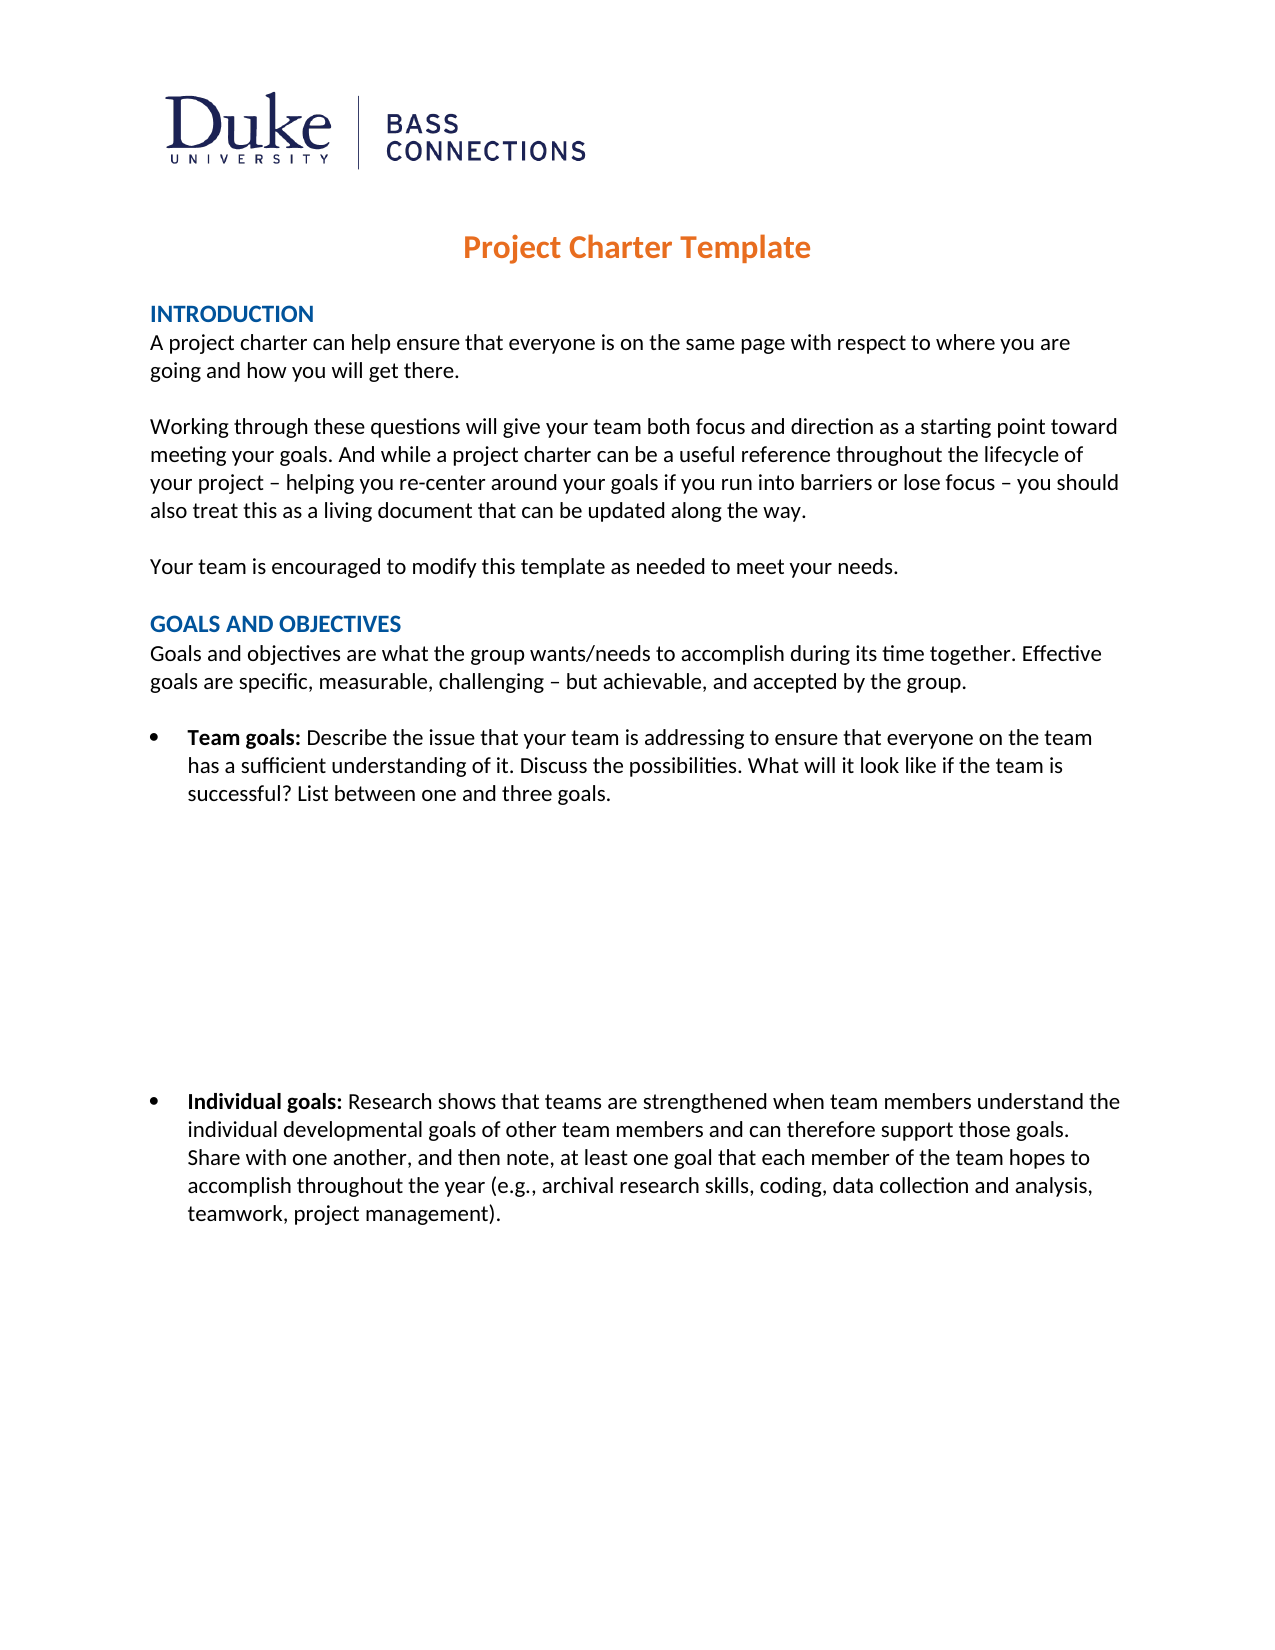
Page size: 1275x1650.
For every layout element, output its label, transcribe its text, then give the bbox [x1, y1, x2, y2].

text Goals and objectives are what the group wants/needs to accomplish during its time together. Effective goals are specific, measurable, challenging – but achievable, and accepted by the group. [150, 639, 1125, 695]
text Project Charter Template [150, 226, 1125, 267]
picture [150, 81, 593, 187]
text INTRODUCTION [150, 298, 1125, 328]
text A project charter can help ensure that everyone is on the same page with respect to where you are going and how you will get there. [150, 328, 1125, 384]
list Individual goals: Research shows that teams are strengthened when team members understand the individual developmental goals of other team members and can therefore support those goals. Share with one another, and then note, at least one goal that each member of the team hopes to accomplish throughout the year (e.g., archival research skills, coding, data collection and analysis, teamwork, project management). [150, 1087, 1125, 1227]
text Working through these questions will give your team both focus and direction as a starting point toward meeting your goals. And while a project charter can be a useful reference throughout the lifecycle of your project – helping you re-center around your goals if you run into barriers or lose focus – you should also treat this as a living document that can be updated along the way. [150, 412, 1125, 524]
list Team goals: Describe the issue that your team is addressing to ensure that everyone on the team has a sufficient understanding of it. Discuss the possibilities. What will it look like if the team is successful? List between one and three goals. [150, 723, 1125, 807]
text GOALS AND OBJECTIVES [150, 608, 1125, 639]
text Your team is encouraged to modify this template as needed to meet your needs. [150, 552, 1125, 580]
